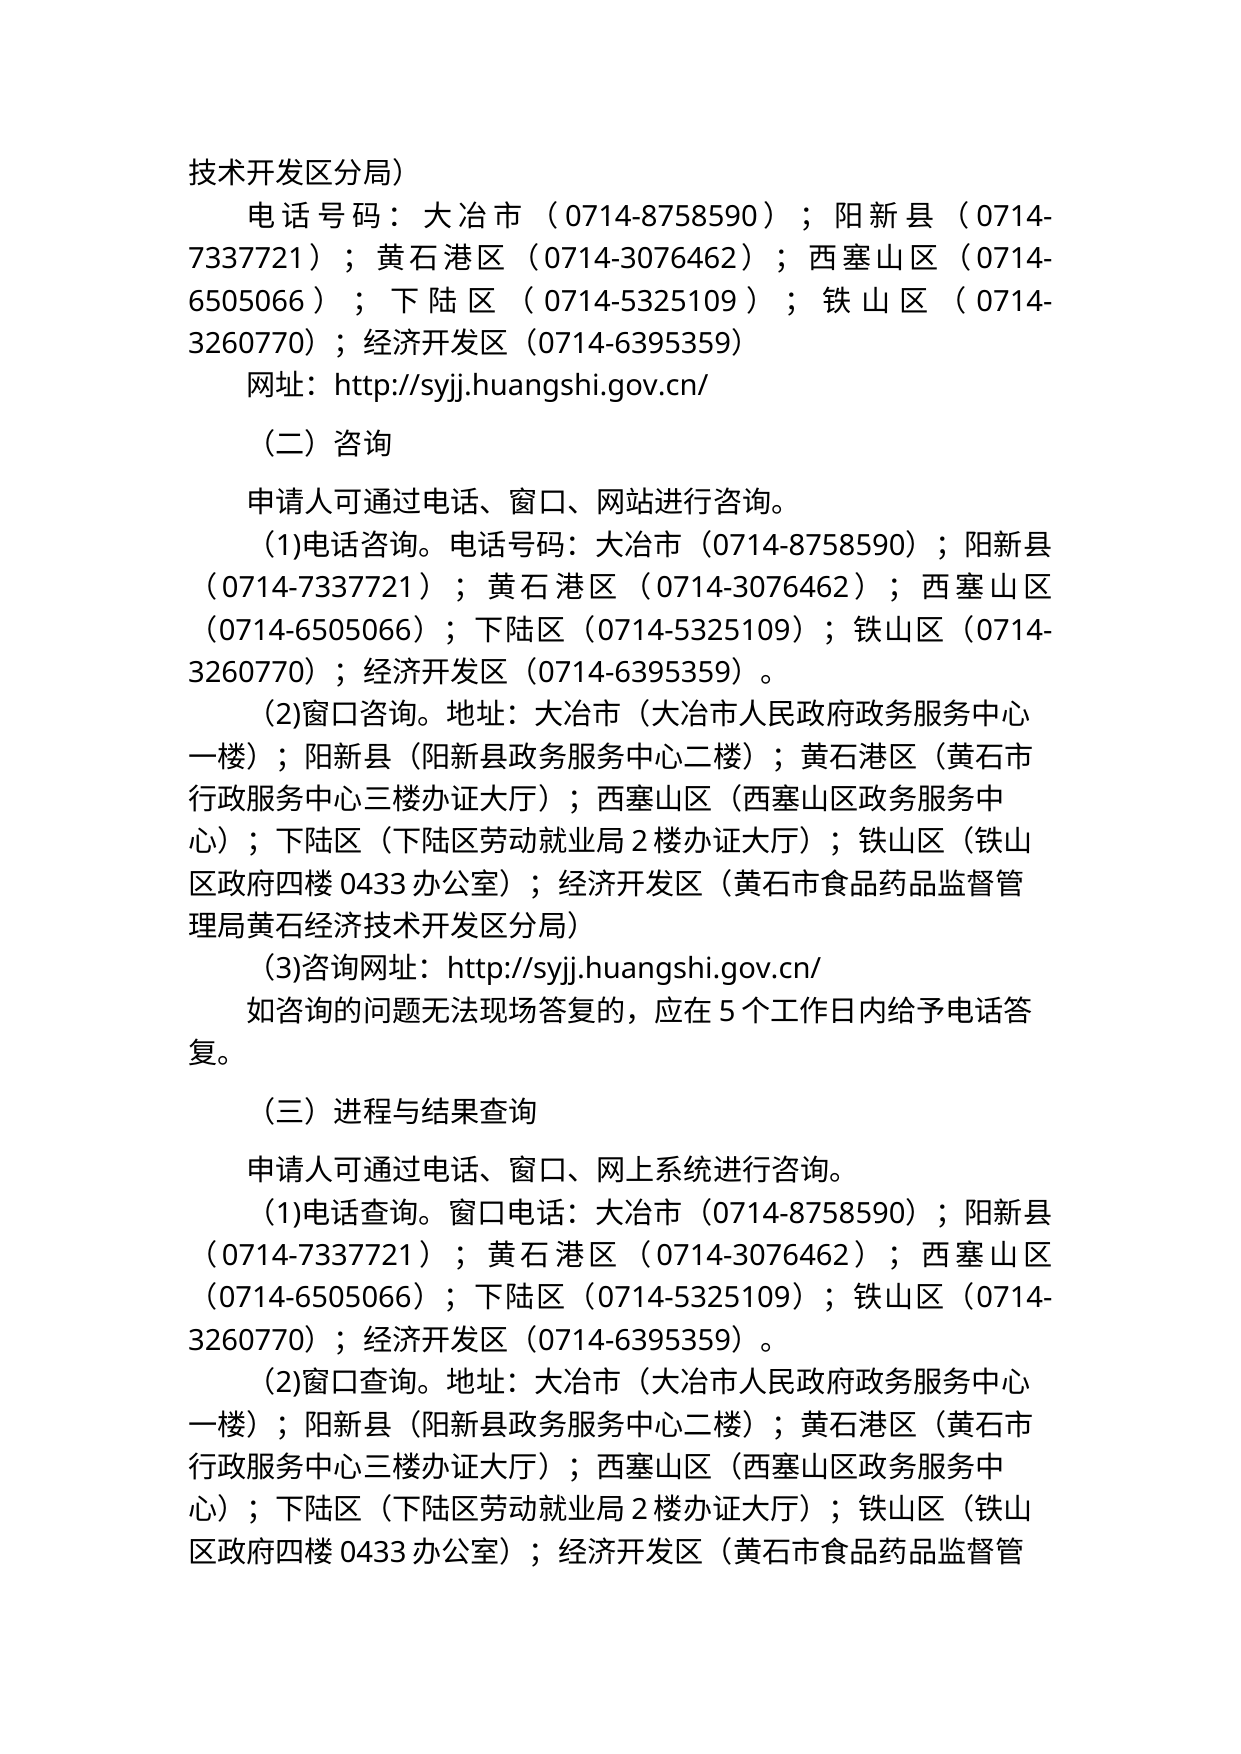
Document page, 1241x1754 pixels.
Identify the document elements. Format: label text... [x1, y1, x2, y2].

text 如咨询的问题无法现场答复的，应在5个工作日内给予电话答复。 [188, 987, 1052, 1072]
text 网址：http://syjj.huangshi.gov.cn/ [188, 362, 1052, 404]
text （2)窗口咨询。地址：大冶市（大冶市人民政府政务服务中心一楼）；阳新县（阳新县政务服务中心二楼）；黄石港区（黄石市行政服务中心三楼办证大厅）；西塞山区（西塞山区政务服务中心）；下陆区（下陆区劳动就业局2楼办证大厅）；铁山区（铁山区政府四楼0433办公室）；经济开发区（黄石市食品药品监督管理局黄石经济技术开发区分局） [188, 691, 1052, 945]
text （三）进程与结果查询 [188, 1088, 1052, 1131]
text （二）咨询 [188, 421, 1052, 463]
text 申请人可通过电话、窗口、网上系统进行咨询。 [188, 1147, 1052, 1189]
text （1)电话咨询。电话号码：大冶市（0714-8758590）；阳新县（0714-7337721）；黄石港区（0714-3076462）；西塞山区（0714-6505066）；下陆区（0714-5325109）；铁山区（0714-3260770）；经济开发区（0714-6395359）。 [188, 521, 1052, 691]
text 申请人可通过电话、窗口、网站进行咨询。 [188, 479, 1052, 521]
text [188, 1359, 1052, 1571]
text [188, 150, 1052, 192]
text （3)咨询网址：http://syjj.huangshi.gov.cn/ [188, 945, 1052, 987]
text 电话号码：大冶市（0714-8758590）；阳新县（0714-7337721）；黄石港区（0714-3076462）；西塞山区（0714-6505066）；下陆区（0714-5325109）；铁山区（0714-3260770）；经济开发区（0714-6395359） [188, 192, 1052, 362]
text （1)电话查询。窗口电话：大冶市（0714-8758590）；阳新县（0714-7337721）；黄石港区（0714-3076462）；西塞山区（0714-6505066）；下陆区（0714-5325109）；铁山区（0714-3260770）；经济开发区（0714-6395359）。 [188, 1189, 1052, 1359]
